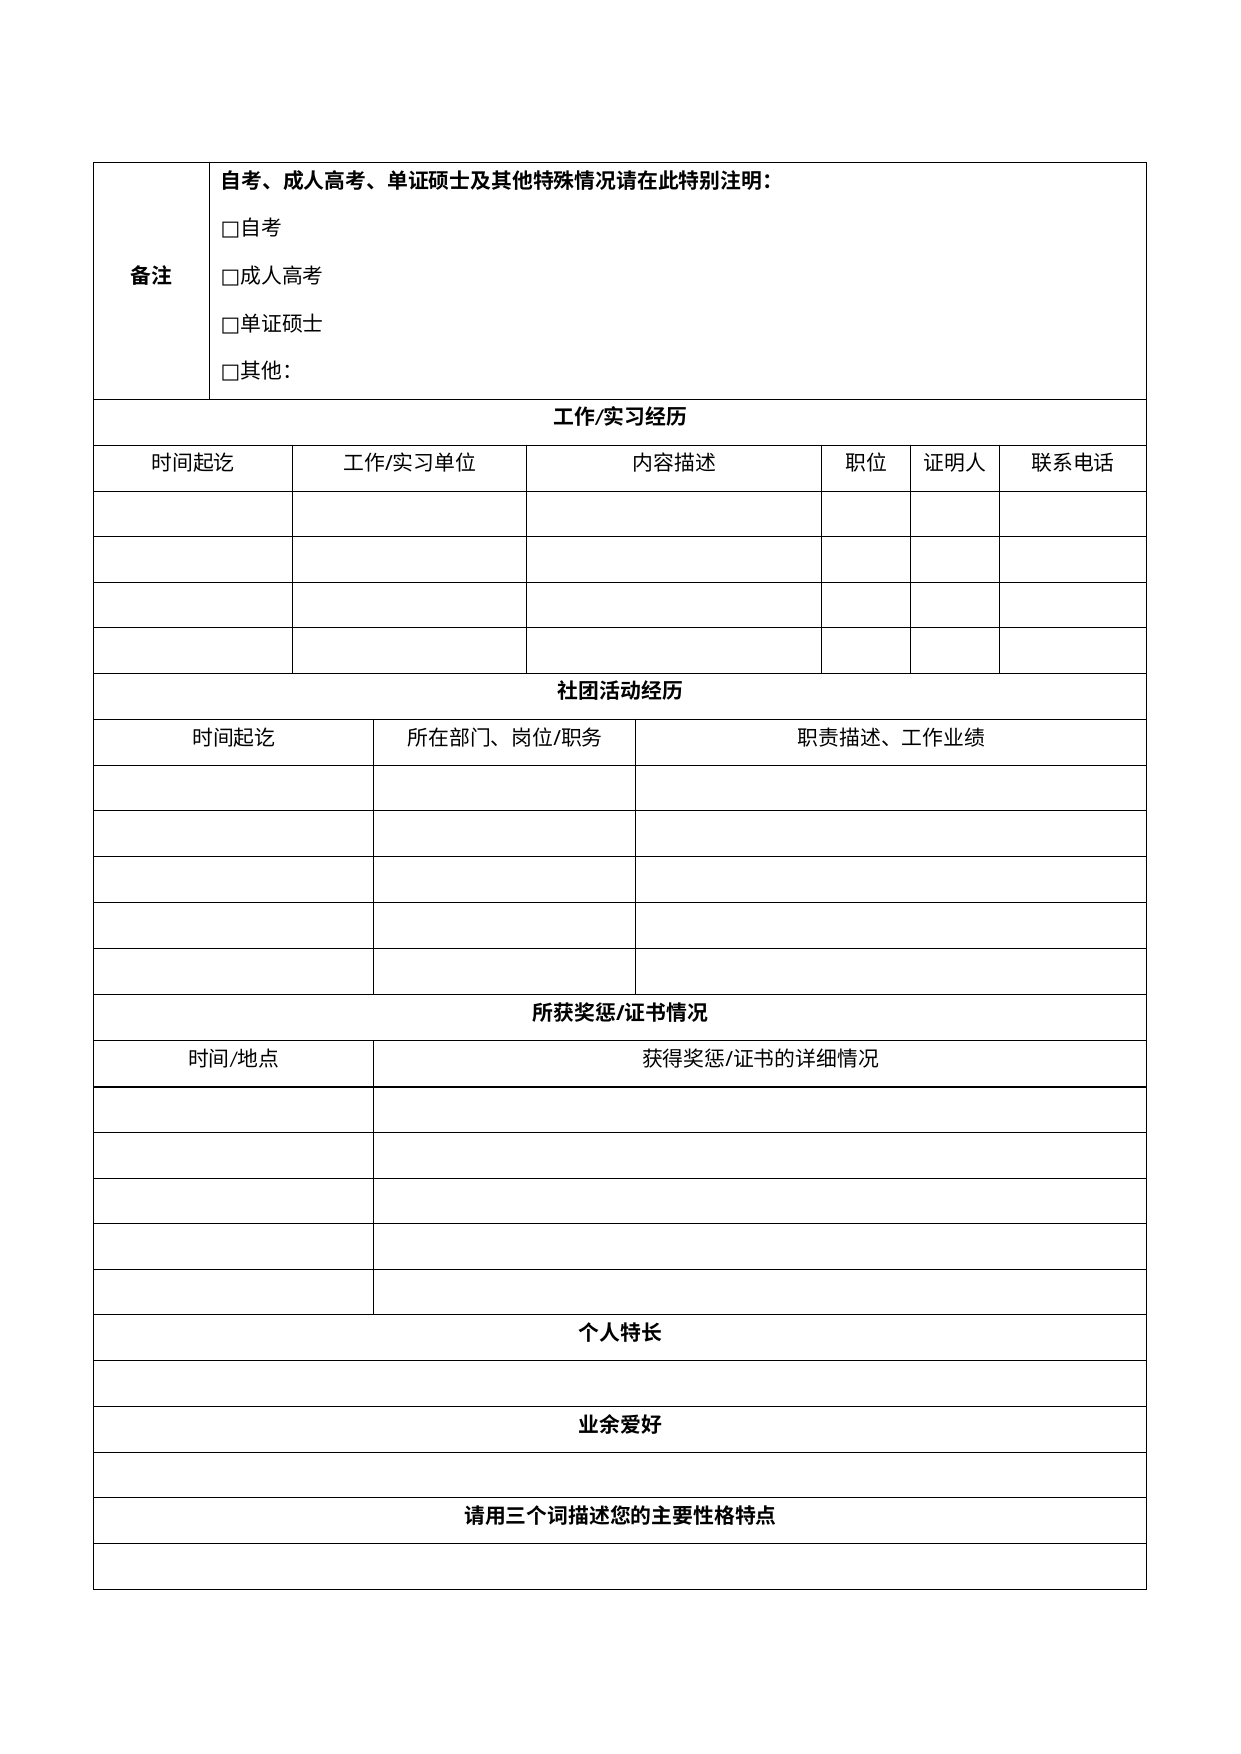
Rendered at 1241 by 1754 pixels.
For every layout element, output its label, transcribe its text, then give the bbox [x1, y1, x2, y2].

table_cell [293, 628, 526, 673]
table_cell 证明人 [911, 446, 999, 491]
table_cell [1000, 583, 1146, 627]
table_cell [374, 1133, 1146, 1177]
table_cell [94, 583, 292, 627]
table_cell [374, 1224, 1146, 1268]
table_cell 获得奖惩/证书的详细情况 [374, 1041, 1146, 1086]
table_cell 请用三个词描述您的主要性格特点 [94, 1498, 1146, 1543]
table_cell [374, 1179, 1146, 1223]
table_cell [822, 583, 910, 627]
table_cell [822, 628, 910, 673]
table_cell 职位 [822, 446, 910, 491]
table_cell 时间起讫 [94, 446, 292, 491]
table_cell [94, 1544, 1146, 1589]
table_cell [1000, 628, 1146, 673]
table_cell 所在部门、岗位/职务 [374, 720, 635, 765]
table_cell [911, 537, 999, 582]
table_cell [94, 628, 292, 673]
table_cell 业余爱好 [94, 1407, 1146, 1452]
table_cell [527, 492, 821, 536]
table_cell 工作/实习经历 [94, 400, 1146, 444]
table_cell [293, 583, 526, 627]
table_cell 备注 [94, 163, 209, 398]
table_cell [94, 949, 373, 994]
table_cell [293, 537, 526, 582]
table_cell [374, 949, 635, 994]
table_cell [293, 492, 526, 536]
table_cell 社团活动经历 [94, 674, 1146, 719]
table_cell [94, 1453, 1146, 1497]
table_cell [911, 583, 999, 627]
table_cell [822, 537, 910, 582]
table_cell [94, 1224, 373, 1268]
table_cell 联系电话 [1000, 446, 1146, 491]
table_cell [636, 903, 1146, 948]
table_cell [374, 857, 635, 902]
table_cell [636, 811, 1146, 856]
table_cell 工作/实习单位 [293, 446, 526, 491]
table_cell [94, 537, 292, 582]
table_cell [94, 1133, 373, 1177]
table_cell [94, 811, 373, 856]
table_cell [374, 1270, 1146, 1314]
table_cell [527, 628, 821, 673]
table_cell [94, 903, 373, 948]
table_cell [374, 1088, 1146, 1132]
table_cell [94, 1179, 373, 1223]
table_cell [1000, 537, 1146, 582]
table_cell [527, 583, 821, 627]
table_cell [94, 1088, 373, 1132]
table_cell [636, 766, 1146, 810]
table_cell [636, 949, 1146, 994]
table_cell 个人特长 [94, 1315, 1146, 1360]
table_cell 时间/地点 [94, 1041, 373, 1086]
table_cell [911, 492, 999, 536]
table_cell [1000, 492, 1146, 536]
table_cell [94, 1270, 373, 1314]
table_cell 内容描述 [527, 446, 821, 491]
table_cell [94, 1361, 1146, 1406]
table_cell [374, 903, 635, 948]
table_cell [822, 492, 910, 536]
table_cell [94, 492, 292, 536]
table_cell [374, 766, 635, 810]
table_cell 所获奖惩/证书情况 [94, 995, 1146, 1040]
table_cell [374, 811, 635, 856]
table_cell 自考、成人高考、单证硕士及其他特殊情况请在此特别注明： □自考 □成人高考 □单证硕士 □其他： [210, 163, 1146, 398]
table_cell [911, 628, 999, 673]
table_cell [527, 537, 821, 582]
table_cell [636, 857, 1146, 902]
table_cell [94, 766, 373, 810]
table_cell 职责描述、工作业绩 [636, 720, 1146, 765]
table_cell 时间起讫 [94, 720, 373, 765]
table_cell [94, 857, 373, 902]
